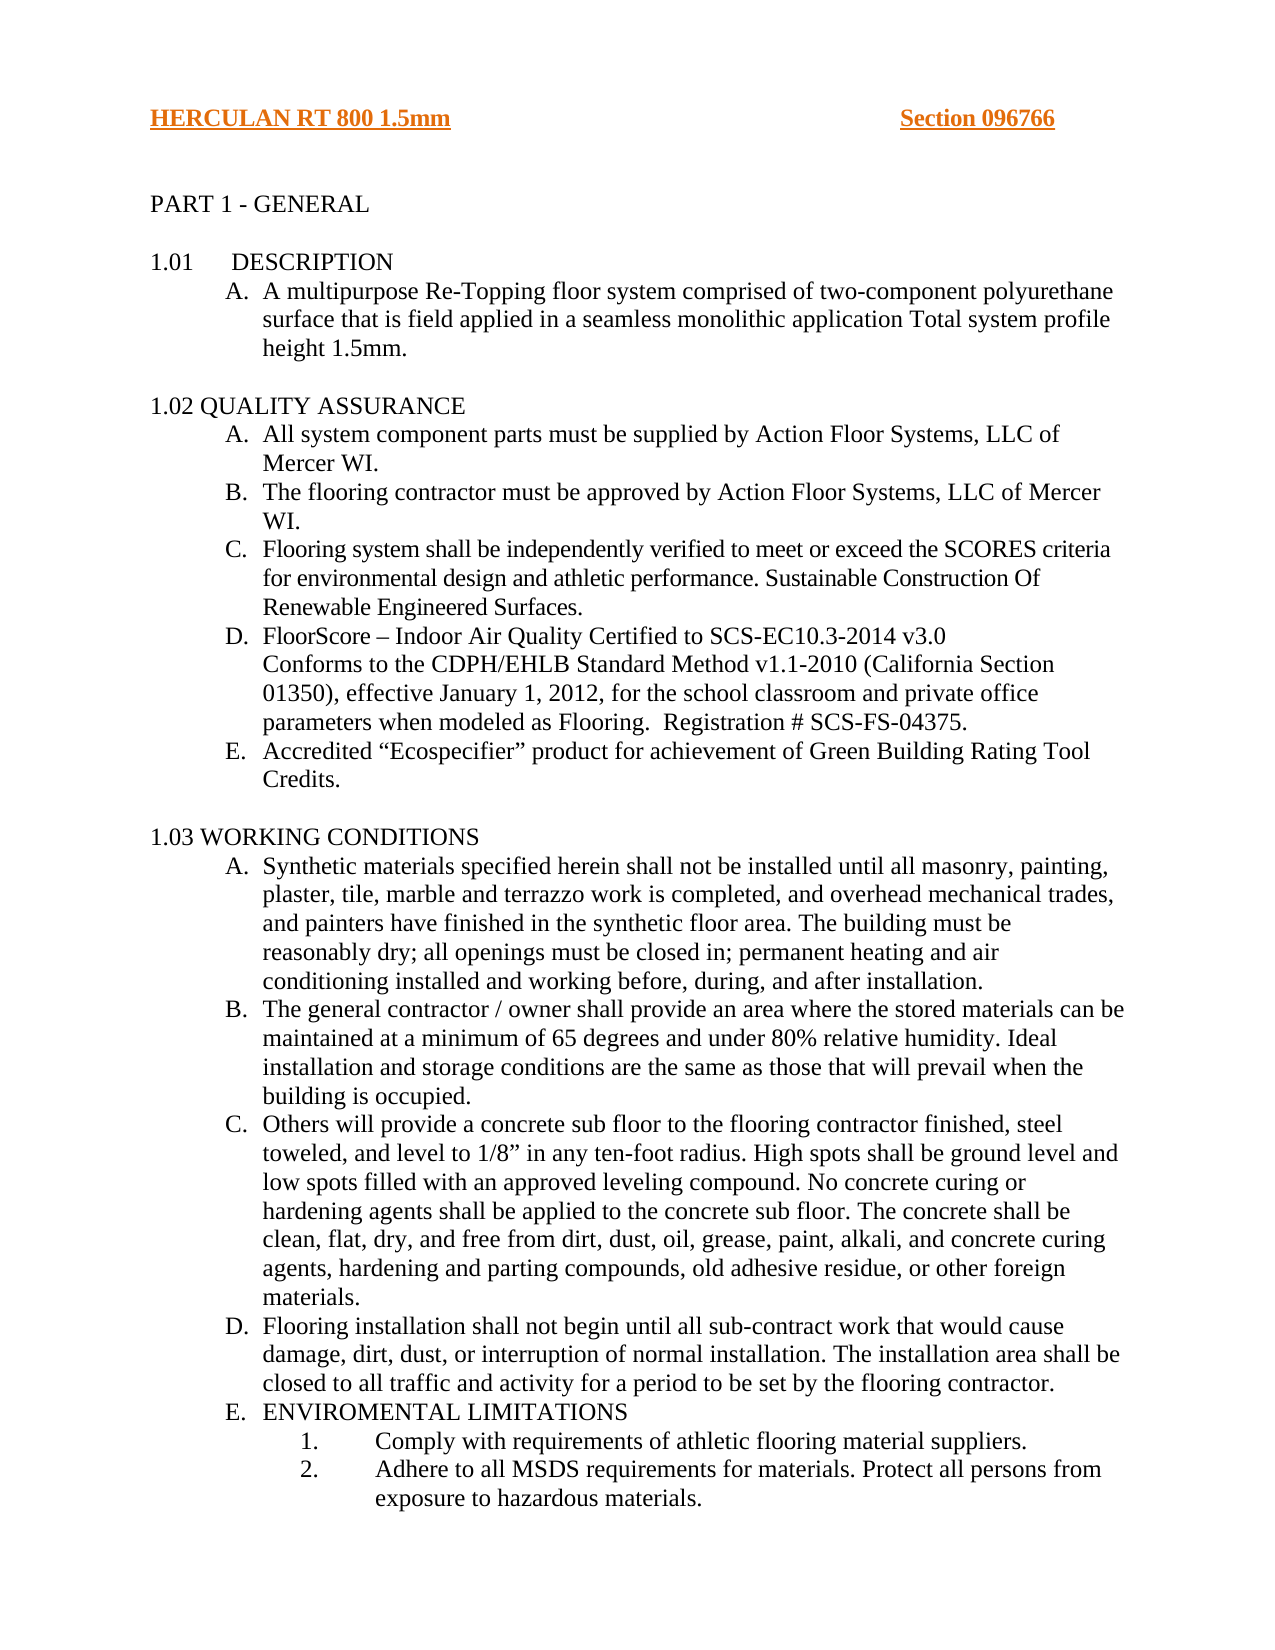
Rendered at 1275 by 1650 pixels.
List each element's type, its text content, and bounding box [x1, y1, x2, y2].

list Adhere to all MSDS requirements for materials. Protect all persons from exposure to hazardous materials. [300, 1454, 1125, 1512]
list The general contractor / owner shall provide an area where the stored materials can be maintained at a minimum of 65 degrees and under 80% relative humidity. Ideal installation and storage conditions are the same as those that will prevail when the building is occupied. [225, 994, 1125, 1109]
text 1.03 WORKING CONDITIONS [150, 822, 1125, 851]
list Synthetic materials specified herein shall not be installed until all masonry, painting, plaster, tile, marble and terrazzo work is completed, and overhead mechanical trades, and painters have finished in the synthetic floor area. The building must be reasonably dry; all openings must be closed in; permanent heating and air conditioning installed and working before, during, and after installation. [225, 851, 1125, 994]
list Others will provide a concrete sub floor to the flooring contractor finished, steel toweled, and level to 1/8” in any ten-foot radius. High spots shall be ground level and low spots filled with an approved leveling compound. No concrete curing or hardening agents shall be applied to the concrete sub floor. The concrete shall be clean, flat, dry, and free from dirt, dust, oil, grease, paint, alkali, and concrete curing agents, hardening and parting compounds, old adhesive residue, or other foreign materials. [225, 1109, 1125, 1311]
text E. Accredited “Ecospecifier” product for achievement of Green Building Rating Tool Credits. [225, 736, 1125, 793]
list Comply with requirements of athletic flooring material suppliers. [300, 1426, 1125, 1454]
text HERCULAN RT 800 1.5mm Section 096766 [150, 103, 1125, 132]
text 1.02 QUALITY ASSURANCE [150, 391, 1125, 419]
list A multipurpose Re-Topping floor system comprised of two-component polyurethane surface that is field applied in a seamless monolithic application Total system profile height 1.5mm. [225, 276, 1125, 362]
list All system component parts must be supplied by Action Floor Systems, LLC of Mercer WI. [225, 419, 1125, 477]
list Flooring system shall be independently verified to meet or exceed the SCORES criteria for environmental design and athletic performance. Sustainable Construction Of Renewable Engineered Surfaces. [225, 534, 1125, 621]
list FloorScore – Indoor Air Quality Certified to SCS-EC10.3-2014 v3.0 [225, 621, 1125, 649]
list ENVIROMENTAL LIMITATIONS [225, 1397, 1125, 1426]
list Flooring installation shall not begin until all sub-contract work that would cause damage, dirt, dust, or interruption of normal installation. The installation area shall be closed to all traffic and activity for a period to be set by the flooring contractor. [225, 1311, 1125, 1397]
list DESCRIPTION [150, 247, 1125, 276]
list The flooring contractor must be approved by Action Floor Systems, LLC of Mercer WI. [225, 477, 1125, 534]
text PART 1 - GENERAL [150, 189, 1125, 218]
text Conforms to the CDPH/EHLB Standard Method v1.1-2010 (California Section 01350), effective January 1, 2012, for the school classroom and private office parameters when modeled as Flooring. Registration # SCS-FS-04375. [262, 649, 1125, 736]
